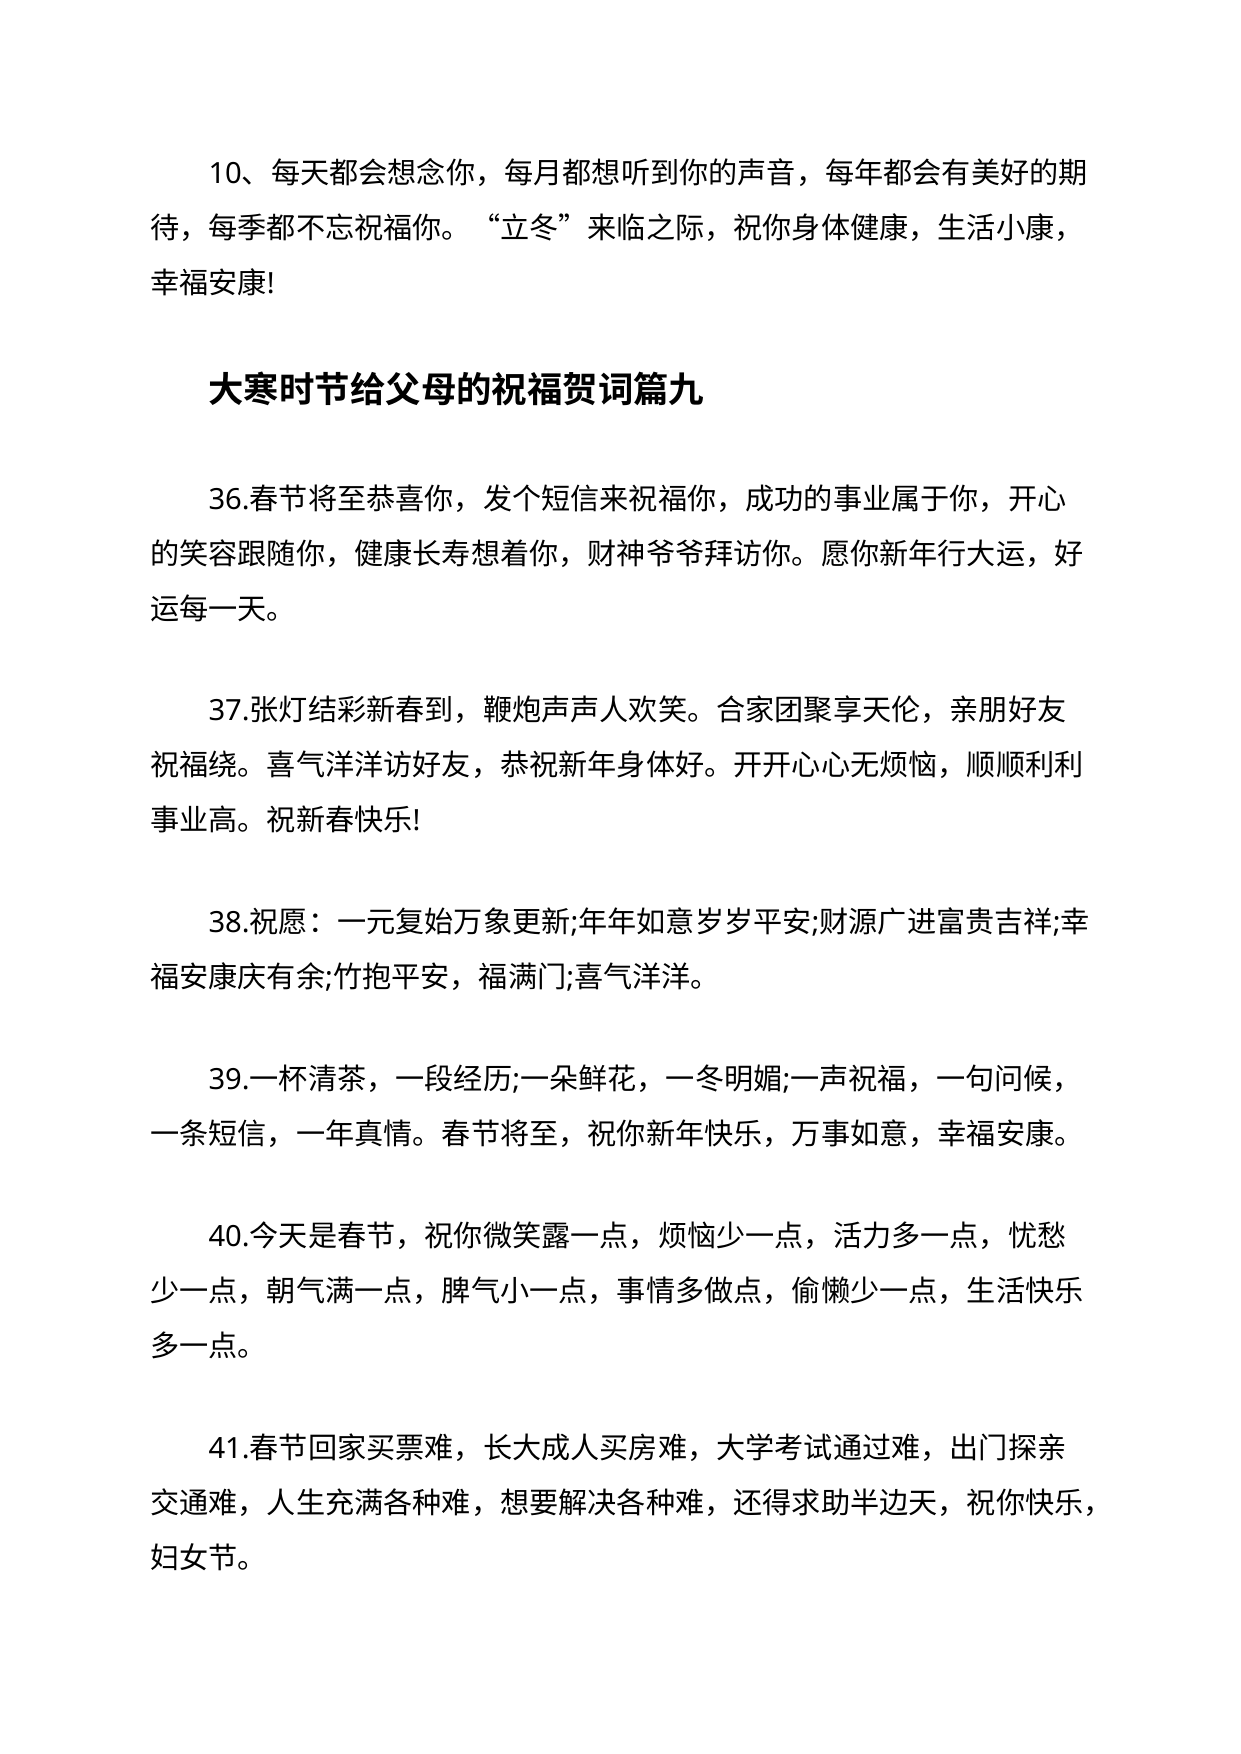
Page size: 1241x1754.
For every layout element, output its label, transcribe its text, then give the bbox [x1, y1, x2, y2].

text 36.春节将至恭喜你，发个短信来祝福你，成功的事业属于你，开心的笑容跟随你，健康长寿想着你，财神爷爷拜访你。愿你新年行大运，好运每一天。 [150, 475, 1090, 627]
text 37.张灯结彩新春到，鞭炮声声人欢笑。合家团聚享天伦，亲朋好友祝福绕。喜气洋洋访好友，恭祝新年身体好。开开心心无烦恼，顺顺利利事业高。祝新春快乐! [150, 687, 1090, 839]
text 40.今天是春节，祝你微笑露一点，烦恼少一点，活力多一点，忧愁少一点，朝气满一点，脾气小一点，事情多做点，偷懒少一点，生活快乐多一点。 [150, 1213, 1090, 1365]
text 41.春节回家买票难，长大成人买房难，大学考试通过难，出门探亲交通难，人生充满各种难，想要解决各种难，还得求助半边天，祝你快乐，妇女节。 [150, 1424, 1090, 1576]
text 10、每天都会想念你，每月都想听到你的声音，每年都会有美好的期待，每季都不忘祝福你。“立冬”来临之际，祝你身体健康，生活小康，幸福安康! [150, 150, 1090, 302]
text 38.祝愿：一元复始万象更新;年年如意岁岁平安;财源广进富贵吉祥;幸福安康庆有余;竹抱平安，福满门;喜气洋洋。 [150, 899, 1090, 996]
text 39.一杯清茶，一段经历;一朵鲜花，一冬明媚;一声祝福，一句问候，一条短信，一年真情。春节将至，祝你新年快乐，万事如意，幸福安康。 [150, 1056, 1090, 1153]
text 大寒时节给父母的祝福贺词篇九 [150, 362, 1090, 413]
